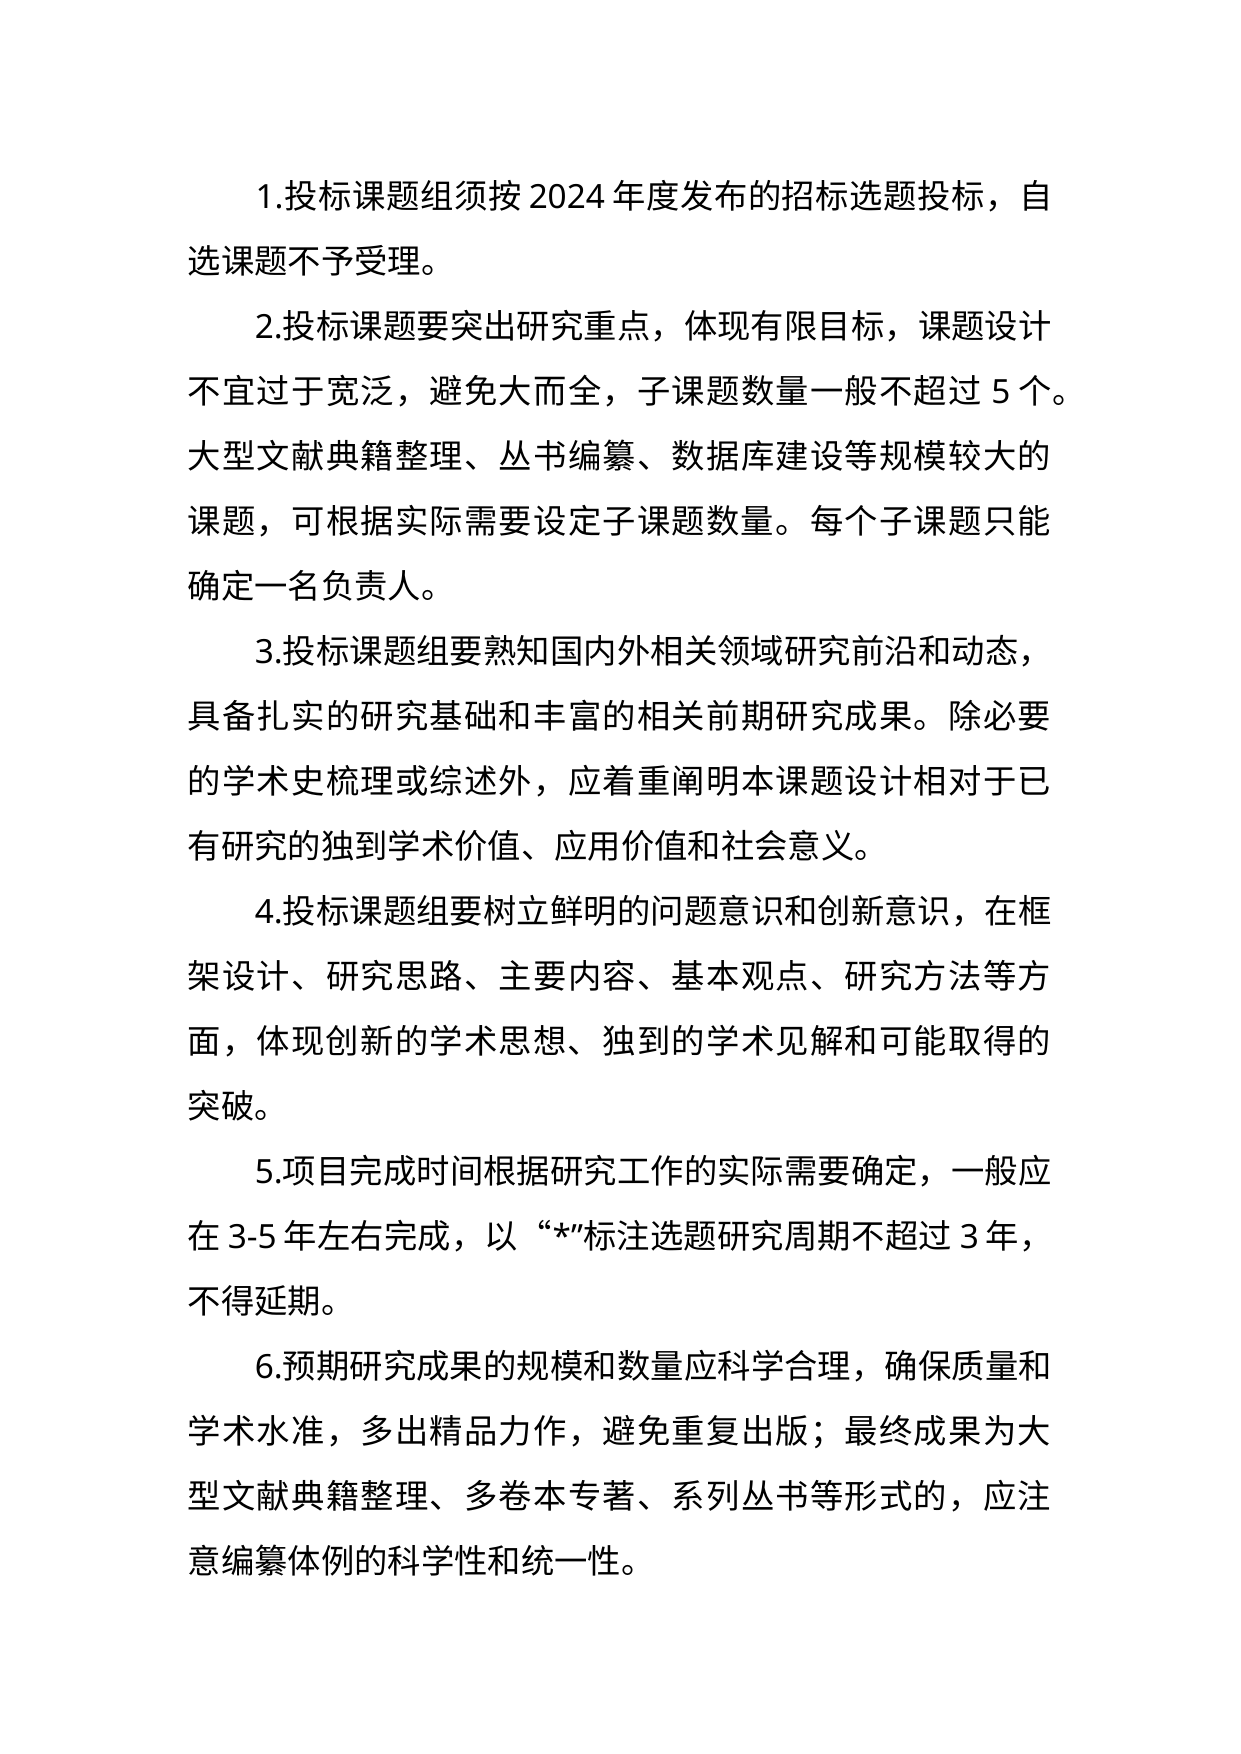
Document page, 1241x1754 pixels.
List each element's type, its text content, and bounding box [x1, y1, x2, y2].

text 1.投标课题组须按2024年度发布的招标选题投标，自选课题不予受理。 [187, 162, 1053, 292]
text 6.预期研究成果的规模和数量应科学合理，确保质量和学术水准，多出精品力作，避免重复出版；最终成果为大型文献典籍整理、多卷本专著、系列丛书等形式的，应注意编纂体例的科学性和统一性。 [187, 1332, 1053, 1592]
text 2.投标课题要突出研究重点，体现有限目标，课题设计不宜过于宽泛，避免大而全，子课题数量一般不超过5个。大型文献典籍整理、丛书编纂、数据库建设等规模较大的课题，可根据实际需要设定子课题数量。每个子课题只能确定一名负责人。 [187, 292, 1053, 617]
text 5.项目完成时间根据研究工作的实际需要确定，一般应在3-5年左右完成，以“*”标注选题研究周期不超过3年，不得延期。 [187, 1137, 1053, 1332]
text 3.投标课题组要熟知国内外相关领域研究前沿和动态，具备扎实的研究基础和丰富的相关前期研究成果。除必要的学术史梳理或综述外，应着重阐明本课题设计相对于已有研究的独到学术价值、应用价值和社会意义。 [187, 617, 1053, 877]
text 4.投标课题组要树立鲜明的问题意识和创新意识，在框架设计、研究思路、主要内容、基本观点、研究方法等方面，体现创新的学术思想、独到的学术见解和可能取得的突破。 [187, 877, 1053, 1137]
